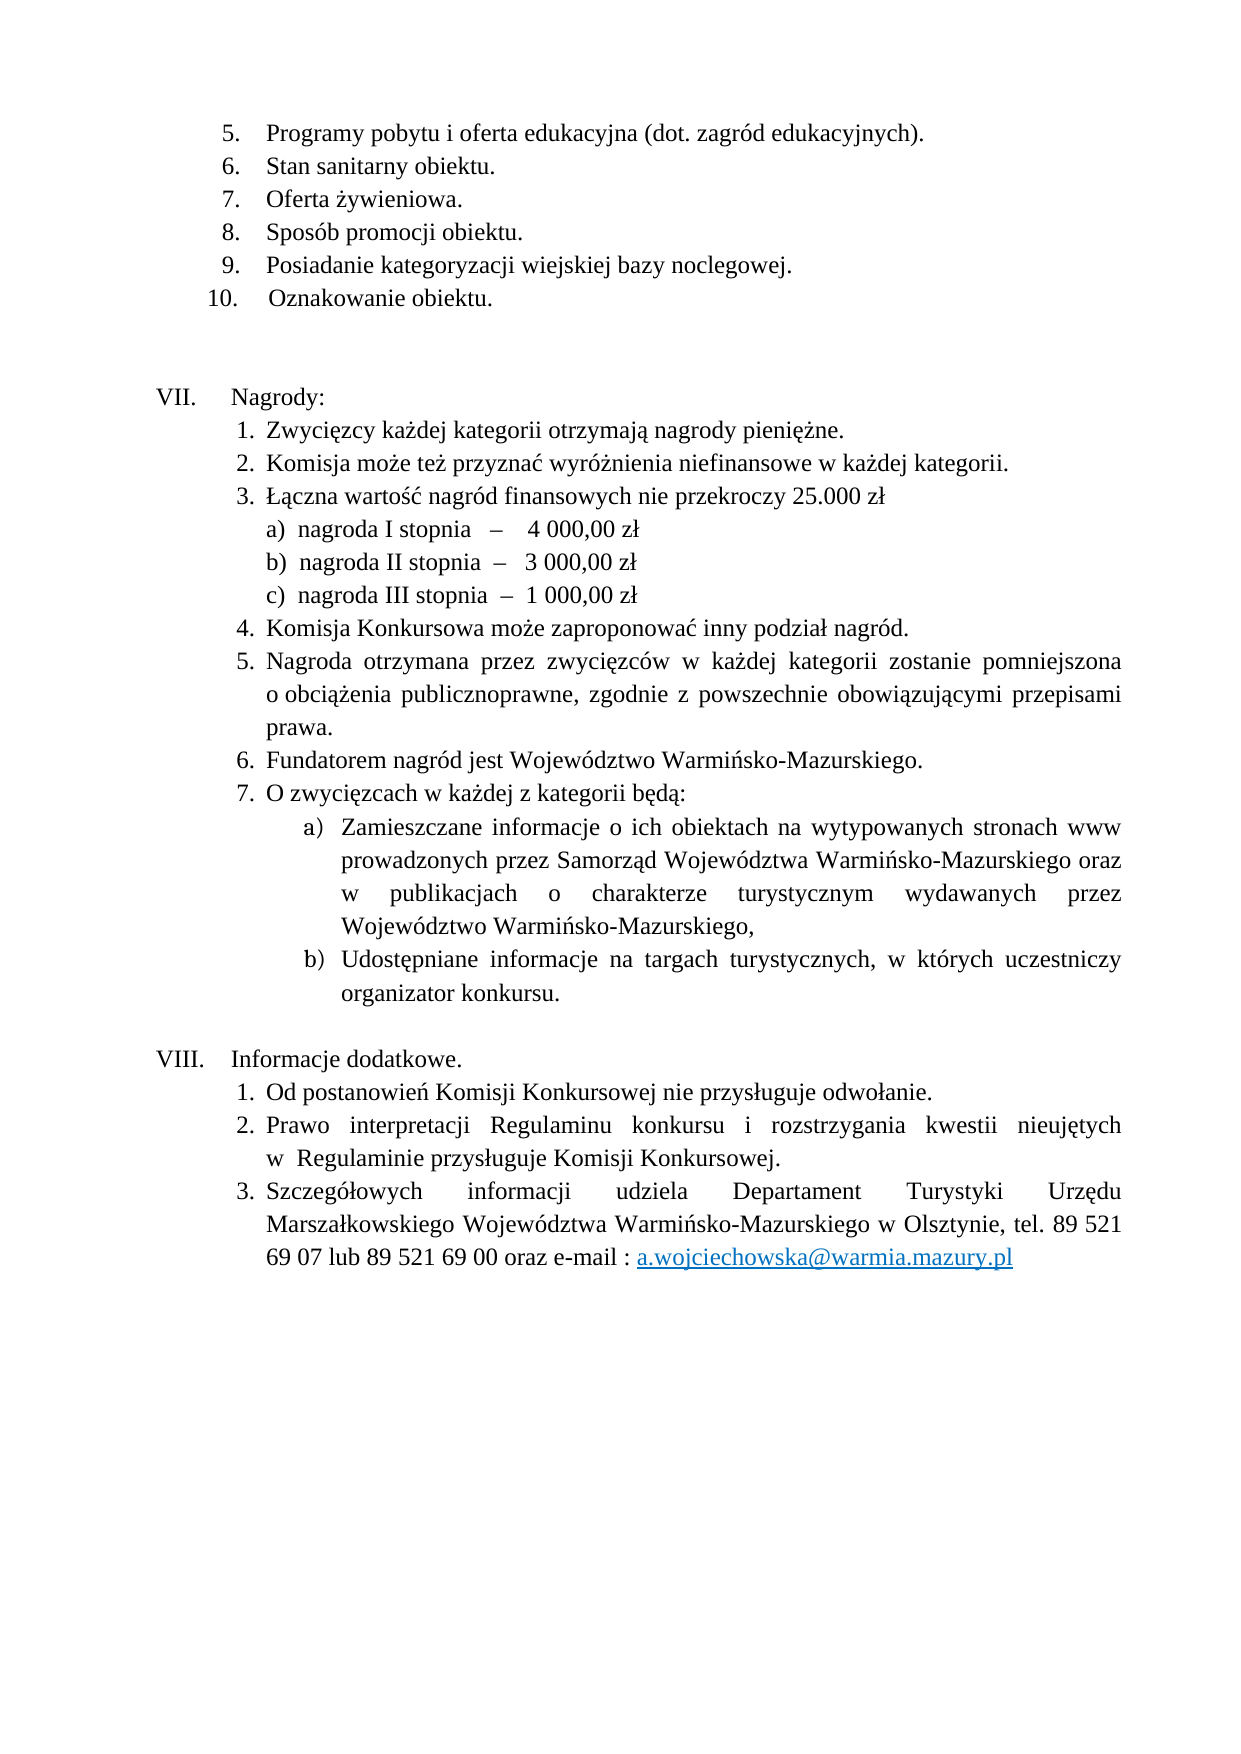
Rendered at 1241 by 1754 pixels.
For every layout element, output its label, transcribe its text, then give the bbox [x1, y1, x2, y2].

list Komisja Konkursowa może zaproponować inny podział nagród. [236, 613, 1122, 642]
list Prawo interpretacji Regulaminu konkursu i rozstrzygania kwestii nieujętych w Regulaminie przysługuje Komisji Konkursowej. [236, 1110, 1122, 1172]
text a) nagroda I stopnia – 4 000,00 zł [266, 514, 1122, 543]
list Oferta żywieniowa. [222, 184, 1122, 213]
list Nagroda otrzymana przez zwycięzców w każdej kategorii zostanie pomniejszona o obciążenia publicznoprawne, zgodnie z powszechnie obowiązującymi przepisami prawa. [236, 646, 1122, 741]
text c) nagroda III stopnia – 1 000,00 zł [266, 580, 1122, 609]
list Łączna wartość nagród finansowych nie przekroczy 25.000 zł [236, 481, 1122, 510]
list Programy pobytu i oferta edukacyjna (dot. zagród edukacyjnych). [222, 118, 1122, 147]
list Stan sanitarny obiektu. [222, 151, 1122, 180]
list Komisja może też przyznać wyróżnienia niefinansowe w każdej kategorii. [236, 448, 1122, 477]
list Szczegółowych informacji udziela Departament Turystyki Urzędu Marszałkowskiego Województwa Warmińsko-Mazurskiego w Olsztynie, tel. 89 521 69 07 lub 89 521 69 00 oraz e-mail : a.wojciechowska@warmia.mazury.pl [236, 1176, 1122, 1271]
list Od postanowień Komisji Konkursowej nie przysługuje odwołanie. [236, 1077, 1122, 1106]
list Informacje dodatkowe. [156, 1044, 1122, 1073]
list O zwycięzcach w każdej z kategorii będą: [236, 778, 1122, 807]
list Zamieszczane informacje o ich obiektach na wytypowanych stronach www prowadzonych przez Samorząd Województwa Warmińsko-Mazurskiego oraz w publikacjach o charakterze turystycznym wydawanych przez Województwo Warmińsko-Mazurskiego, [303, 812, 1122, 940]
list Posiadanie kategoryzacji wiejskiej bazy noclegowej. [222, 250, 1122, 279]
list Nagrody: [156, 382, 1122, 411]
list Udostępniane informacje na targach turystycznych, w których uczestniczy organizator konkursu. [303, 944, 1122, 1007]
list Fundatorem nagród jest Województwo Warmińsko-Mazurskiego. [236, 746, 1122, 774]
list Oznakowanie obiektu. [207, 283, 1122, 312]
list Zwycięzcy każdej kategorii otrzymają nagrody pieniężne. [236, 415, 1122, 444]
list Sposób promocji obiektu. [222, 217, 1122, 246]
text b) nagroda II stopnia – 3 000,00 zł [266, 547, 1122, 576]
